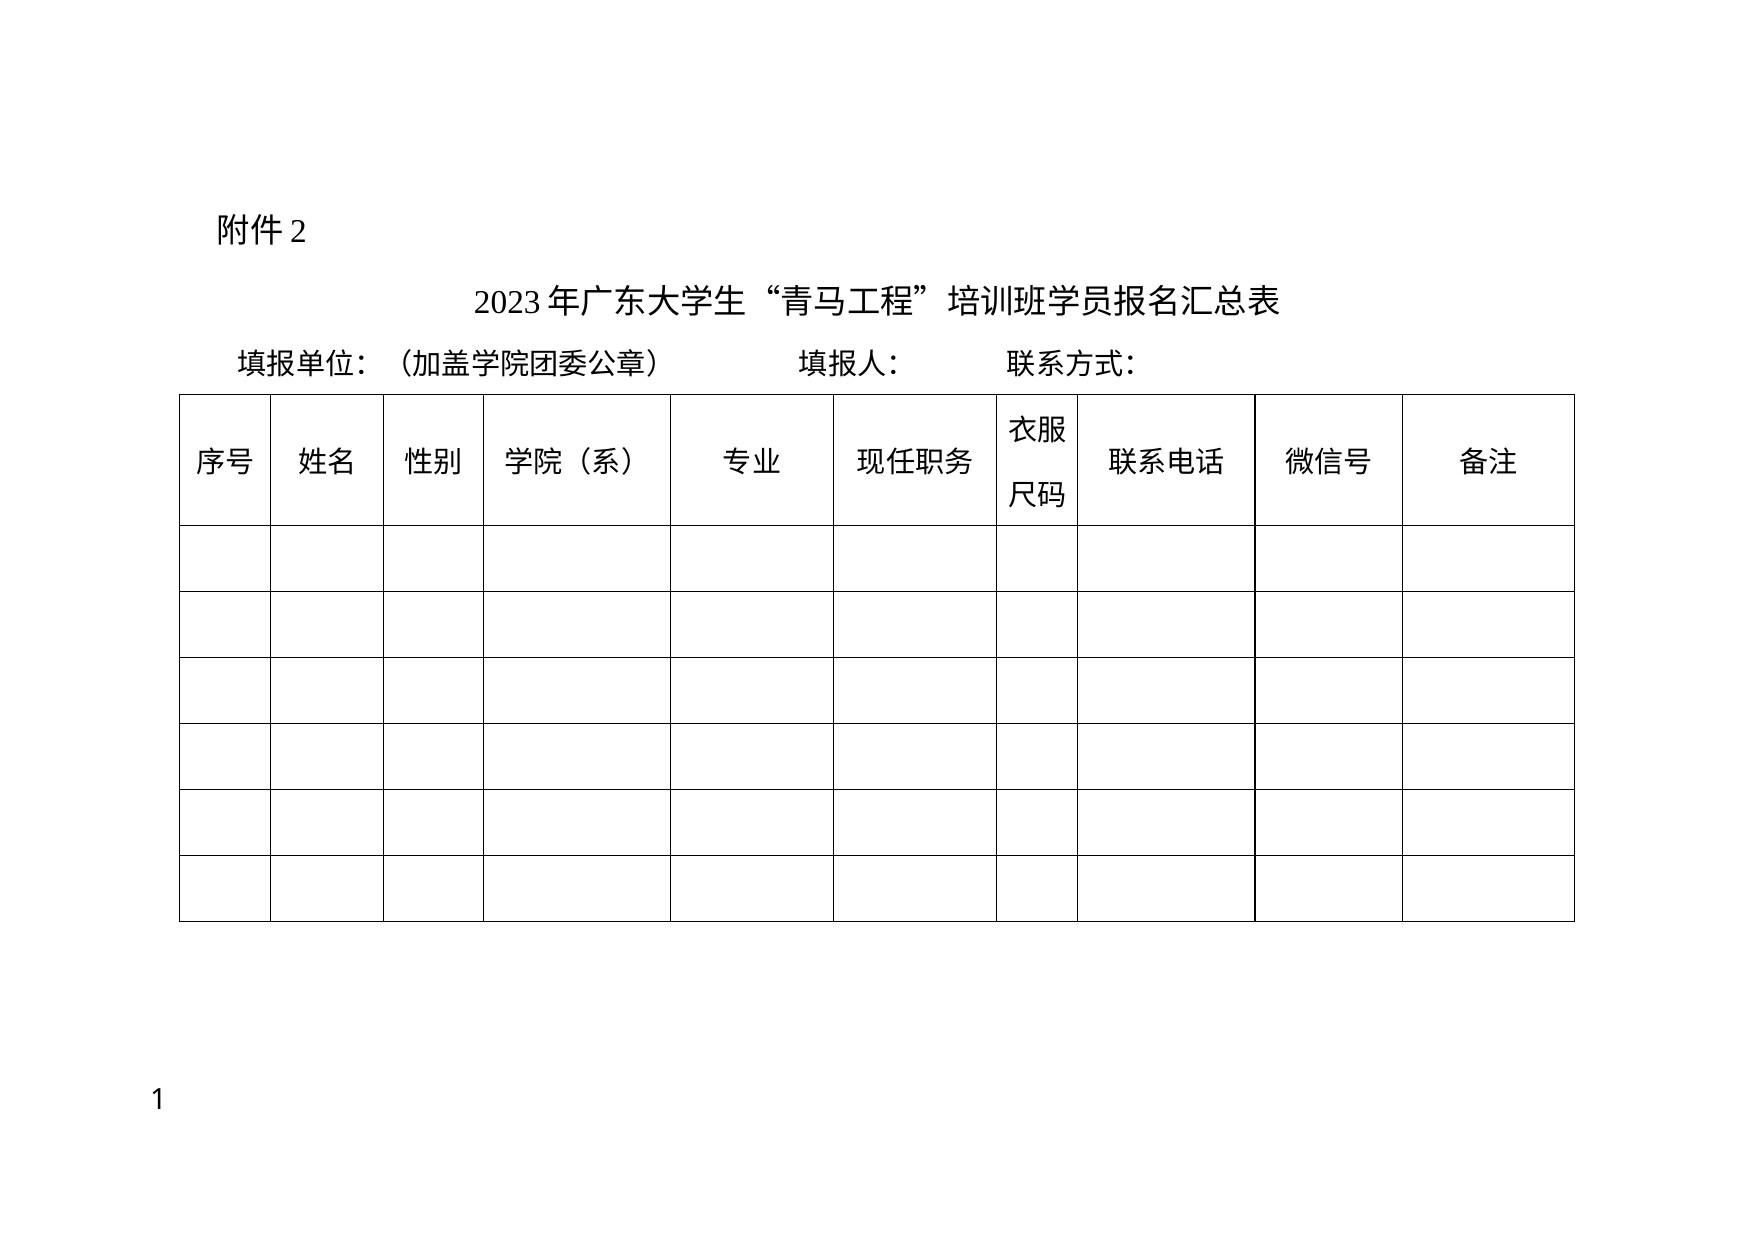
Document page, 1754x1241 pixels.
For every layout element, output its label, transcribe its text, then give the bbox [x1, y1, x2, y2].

table_cell [271, 724, 383, 789]
table_cell [180, 526, 270, 591]
table_cell [384, 592, 483, 657]
table_cell [671, 526, 833, 591]
table_cell [1078, 592, 1254, 657]
table_cell [671, 592, 833, 657]
table_cell [671, 658, 833, 723]
table_cell [834, 526, 996, 591]
text 附件2 [150, 198, 1604, 254]
table_cell [1256, 592, 1402, 657]
table_cell [671, 790, 833, 855]
table_header 学院（系） [484, 395, 670, 525]
table_header 专业 [671, 395, 833, 525]
table_cell [1403, 724, 1574, 789]
table_cell [484, 658, 670, 723]
table_cell [1078, 856, 1254, 921]
table_cell [384, 856, 483, 921]
table_cell [997, 790, 1077, 855]
table_cell [1256, 724, 1402, 789]
table_cell [1256, 658, 1402, 723]
table_header 现任职务 [834, 395, 996, 525]
table_cell [484, 856, 670, 921]
table_cell [180, 856, 270, 921]
table_cell [271, 526, 383, 591]
table_cell [1078, 526, 1254, 591]
table_cell [1256, 856, 1402, 921]
table_cell [384, 526, 483, 591]
table_cell [271, 856, 383, 921]
table_cell [997, 856, 1077, 921]
table_cell [484, 526, 670, 591]
table_header 序号 [180, 395, 270, 525]
table_cell [997, 592, 1077, 657]
table_cell [671, 724, 833, 789]
text 2023年广东大学生“青马工程”培训班学员报名汇总表 [150, 254, 1604, 329]
table_cell [671, 856, 833, 921]
table_cell [384, 658, 483, 723]
table_cell [1403, 658, 1574, 723]
table_cell [180, 724, 270, 789]
text 填报单位：（加盖学院团委公章） 填报人： 联系方式： [150, 329, 1604, 394]
table_cell [1403, 790, 1574, 855]
table_cell [180, 592, 270, 657]
table_header 联系电话 [1078, 395, 1254, 525]
table_header 衣服尺码 [997, 395, 1077, 525]
table_cell [384, 790, 483, 855]
table_header 备注 [1403, 395, 1574, 525]
table_cell [1403, 856, 1574, 921]
table_cell [1403, 526, 1574, 591]
table_cell [1256, 790, 1402, 855]
table_cell [997, 724, 1077, 789]
table_cell [834, 592, 996, 657]
table_cell [484, 790, 670, 855]
table_cell [1078, 790, 1254, 855]
table_header 性别 [384, 395, 483, 525]
table_cell [834, 724, 996, 789]
table_cell [180, 658, 270, 723]
table_cell [997, 526, 1077, 591]
table_cell [271, 790, 383, 855]
table_cell [834, 658, 996, 723]
table_cell [1403, 592, 1574, 657]
table_cell [384, 724, 483, 789]
table_cell [484, 592, 670, 657]
table_cell [484, 724, 670, 789]
table_cell [997, 658, 1077, 723]
table_cell [1078, 724, 1254, 789]
table_cell [180, 790, 270, 855]
table_cell [834, 790, 996, 855]
table_cell [1078, 658, 1254, 723]
table_header 微信号 [1256, 395, 1402, 525]
table_cell [834, 856, 996, 921]
table_cell [1256, 526, 1402, 591]
table_cell [271, 592, 383, 657]
table_cell [271, 658, 383, 723]
table_header 姓名 [271, 395, 383, 525]
